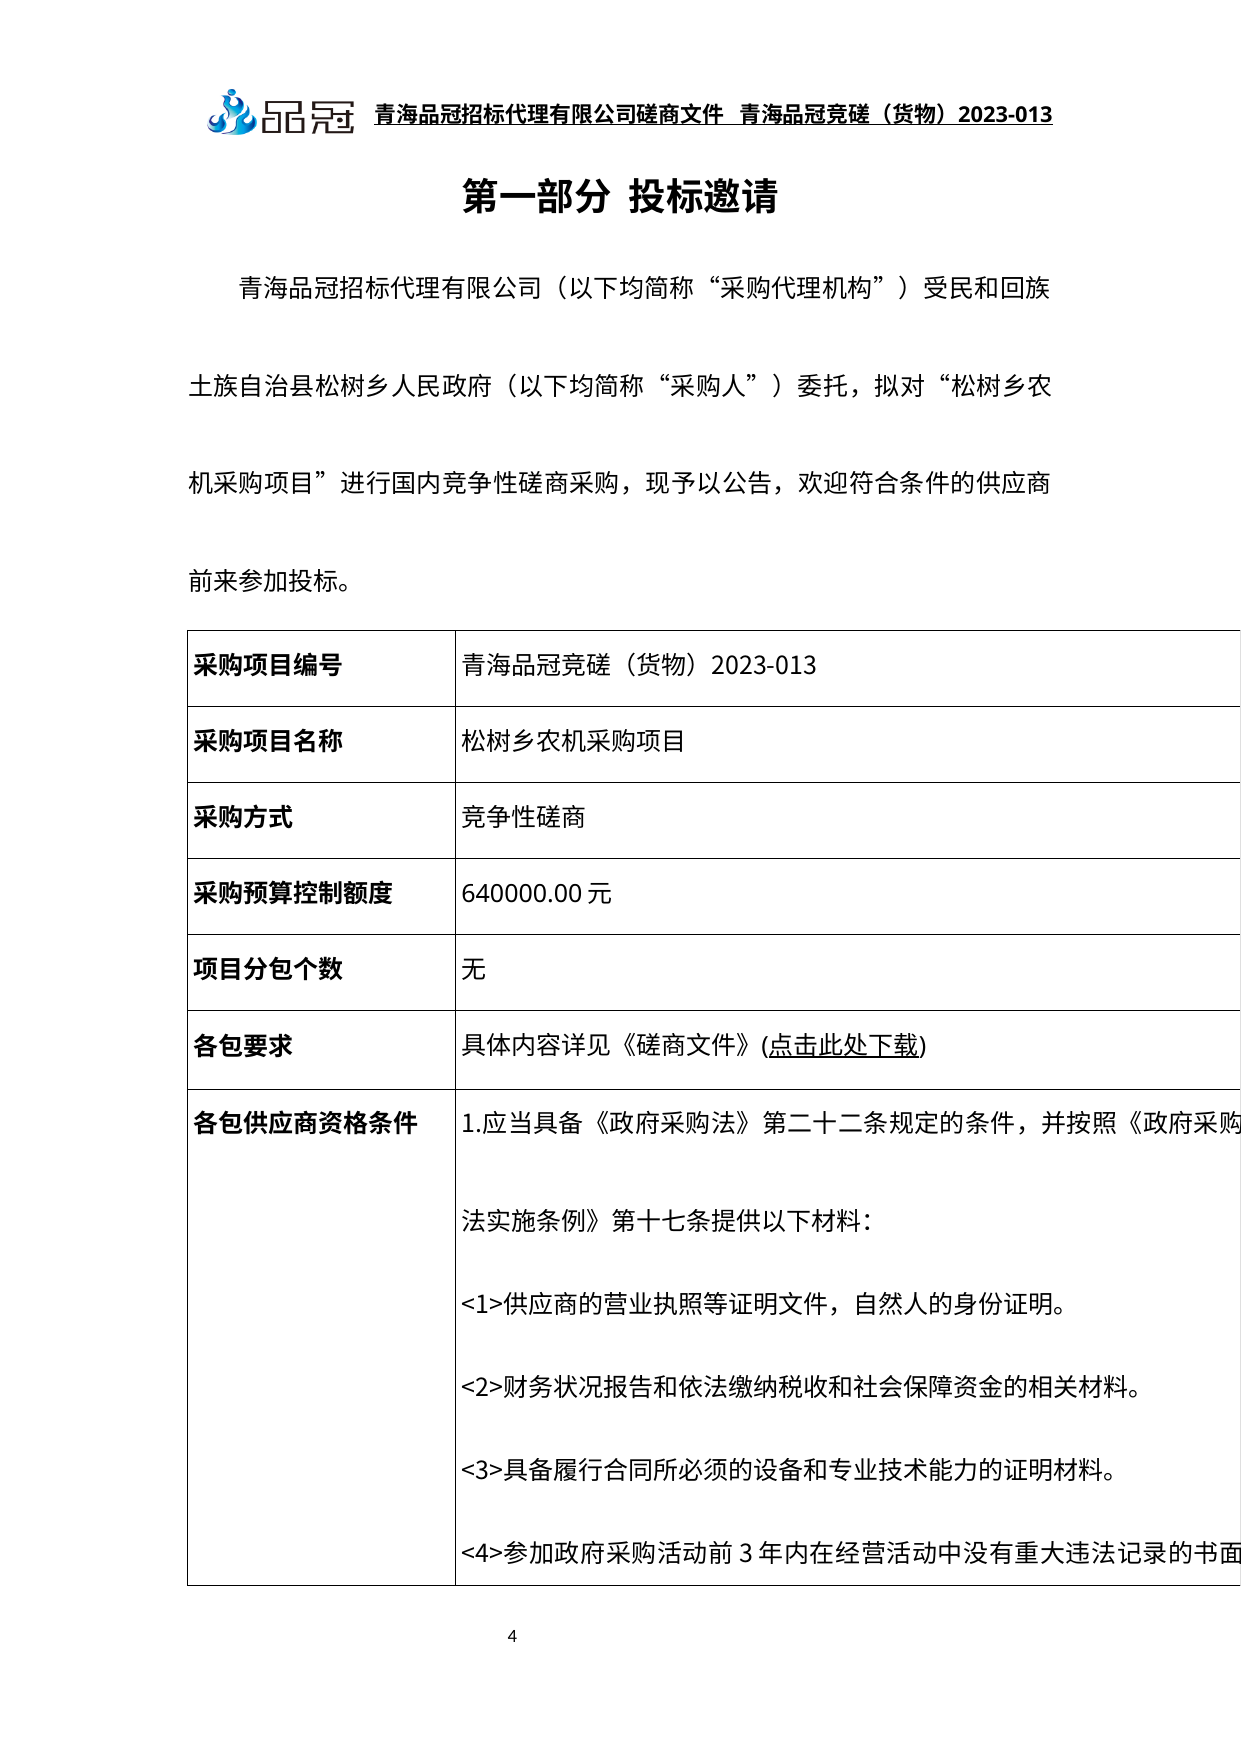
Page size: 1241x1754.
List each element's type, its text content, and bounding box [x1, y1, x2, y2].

table_cell 项目分包个数 [188, 935, 455, 1010]
table_cell 各包供应商资格条件 [188, 1090, 455, 1584]
table_cell 采购项目名称 [188, 707, 455, 782]
table_cell 无 [456, 935, 1240, 1010]
table_cell 松树乡农机采购项目 [456, 707, 1240, 782]
table_cell 采购方式 [188, 783, 455, 858]
title 第一部分 投标邀请 [188, 162, 1052, 227]
table_header 采购项目编号 [188, 631, 455, 706]
table_cell 竞争性磋商 [456, 783, 1240, 858]
table_cell 采购预算控制额度 [188, 859, 455, 934]
table_cell 具体内容详见《磋商文件》(点击此处下载) [456, 1011, 1240, 1088]
table_cell 640000.00元 [456, 859, 1240, 934]
text 青海品冠招标代理有限公司（以下均简称“采购代理机构”）受民和回族土族自治县松树乡人民政府（以下均简称“采购人”）委托，拟对“松树乡农机采购项目”进行国内竞争性磋商采购，现予以公告，欢迎符合条件的供应商前来参加投标。 [188, 254, 1052, 612]
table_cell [456, 1090, 1240, 1584]
table_header 青海品冠竞磋（货物）2023-013 [456, 631, 1240, 706]
table_cell 各包要求 [188, 1011, 455, 1088]
picture [204, 87, 359, 137]
